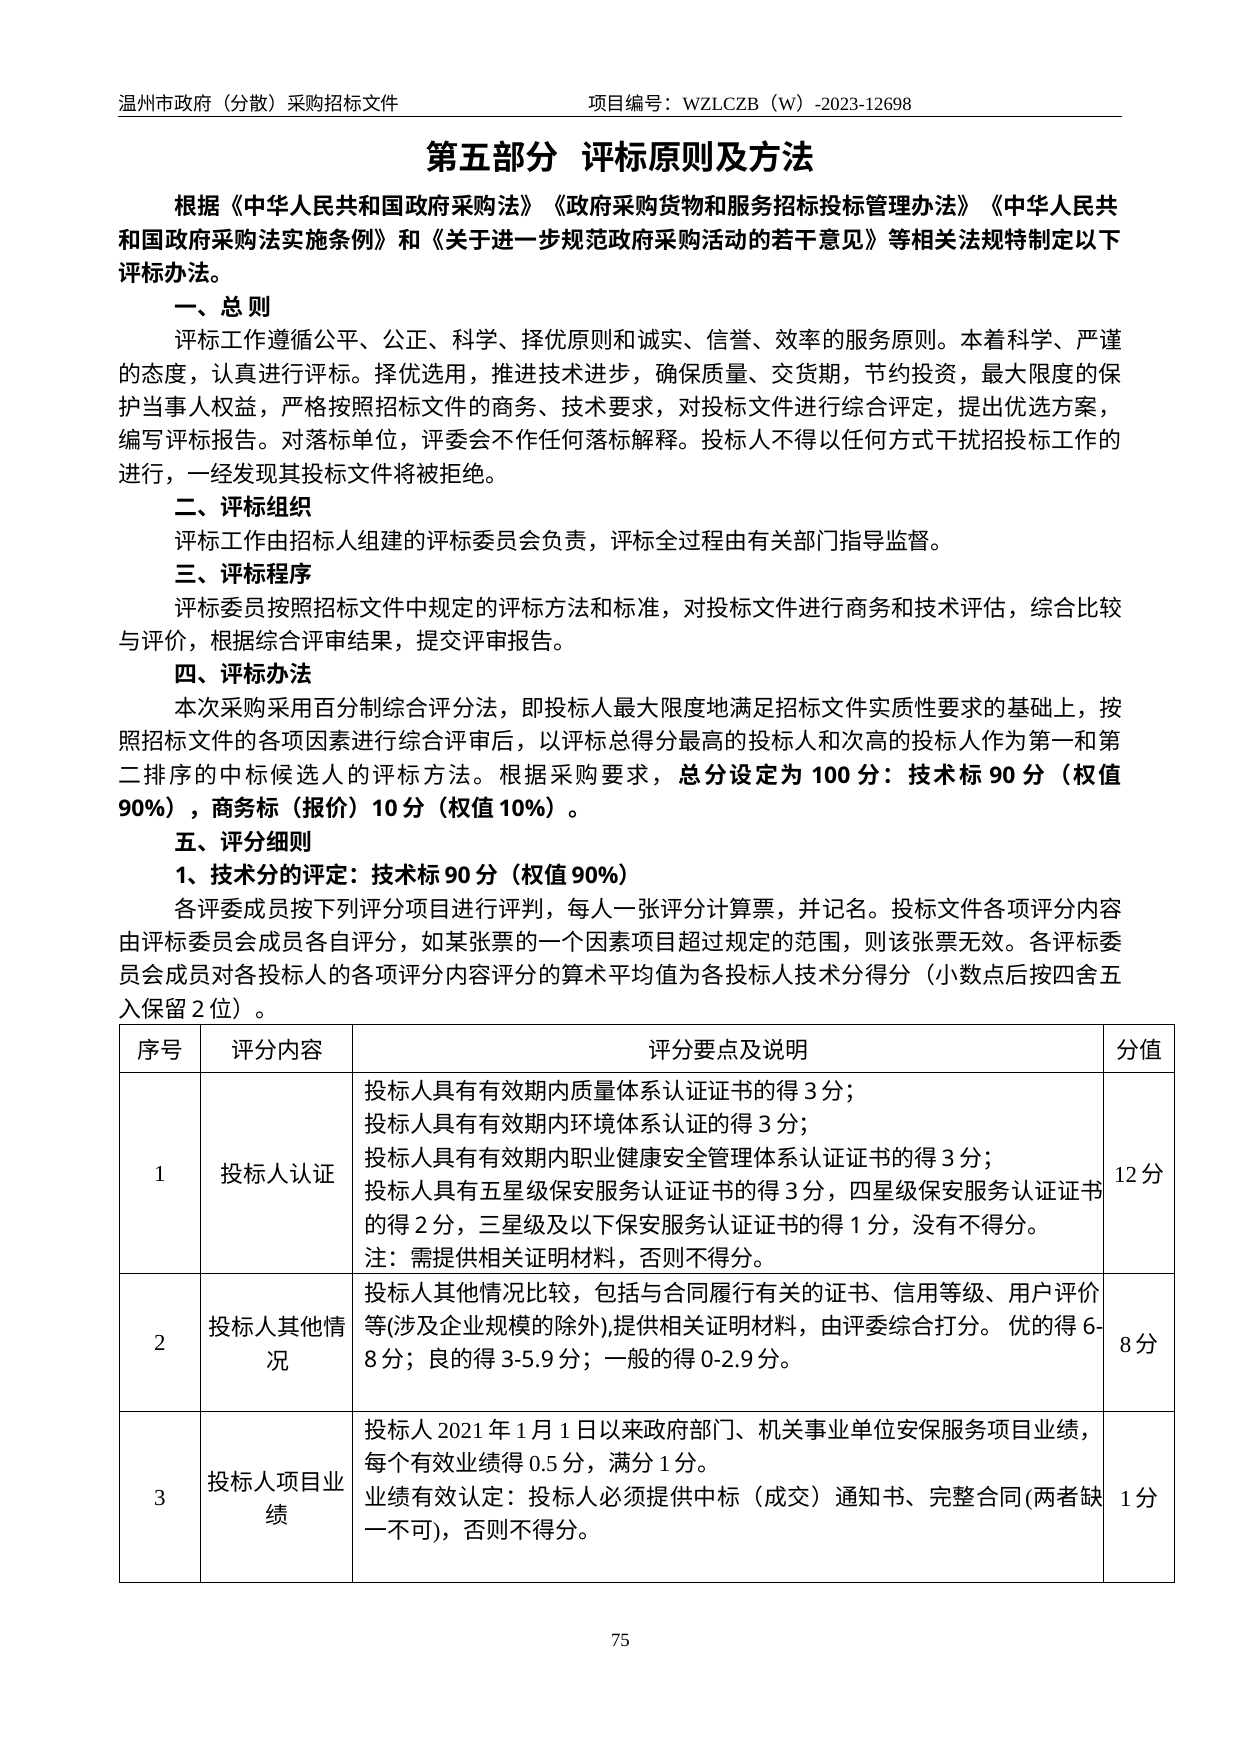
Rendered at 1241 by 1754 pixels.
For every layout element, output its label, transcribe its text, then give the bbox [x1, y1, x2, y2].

table_cell 投标人认证 [201, 1073, 352, 1273]
table_cell 1 [120, 1073, 200, 1273]
text 四、评标办法 [118, 656, 1122, 690]
subtitle 第五部分 评标原则及方法 [118, 121, 1122, 188]
list 评分细则 [118, 823, 1122, 857]
text 各评委成员按下列评分项目进行评判，每人一张评分计算票，并记名。投标文件各项评分内容由评标委员会成员各自评分，如某张票的一个因素项目超过规定的范围，则该张票无效。各评标委员会成员对各投标人的各项评分内容评分的算术平均值为各投标人技术分得分（小数点后按四舍五入保留2位）。 [118, 890, 1122, 1024]
table_cell 3 [120, 1412, 200, 1582]
table_header 序号 [120, 1025, 200, 1072]
text 根据《中华人民共和国政府采购法》《政府采购货物和服务招标投标管理办法》《中华人民共和国政府采购法实施条例》和《关于进一步规范政府采购活动的若干意见》等相关法规特制定以下评标办法。 [118, 188, 1122, 288]
table_header 分值 [1104, 1025, 1174, 1072]
text 二、评标组织 [118, 489, 1122, 522]
table_cell 投标人其他情况 [201, 1274, 352, 1411]
text 一、总 则 [118, 288, 1122, 322]
table_cell 投标人项目业绩 [201, 1412, 352, 1582]
table_cell 8分 [1104, 1274, 1174, 1411]
table_cell 投标人2021年1月1日以来政府部门、机关事业单位安保服务项目业绩，每个有效业绩得0.5分，满分1分。 业绩有效认定：投标人必须提供中标（成交）通知书、完整合同(两者缺一不可)，否则不得分。 [353, 1412, 1103, 1582]
text 1、技术分的评定：技术标90分（权值90%） [118, 857, 1122, 890]
table_cell 12分 [1104, 1073, 1174, 1273]
table_cell 1分 [1104, 1412, 1174, 1582]
text 三、评标程序 [118, 556, 1122, 589]
text 本次采购采用百分制综合评分法，即投标人最大限度地满足招标文件实质性要求的基础上，按照招标文件的各项因素进行综合评审后，以评标总得分最高的投标人和次高的投标人作为第一和第二排序的中标候选人的评标方法。根据采购要求，总分设定为100分：技术标90分（权值90%），商务标（报价）10分（权值10%）。 [118, 690, 1122, 823]
table_cell 2 [120, 1274, 200, 1411]
table_cell 投标人其他情况比较，包括与合同履行有关的证书、信用等级、用户评价等(涉及企业规模的除外),提供相关证明材料，由评委综合打分。 优的得6-8分；良的得3-5.9分；一般的得0-2.9分。 [353, 1274, 1103, 1411]
text 评标工作遵循公平、公正、科学、择优原则和诚实、信誉、效率的服务原则。本着科学、严谨的态度，认真进行评标。择优选用，推进技术进步，确保质量、交货期，节约投资，最大限度的保护当事人权益，严格按照招标文件的商务、技术要求，对投标文件进行综合评定，提出优选方案，编写评标报告。对落标单位，评委会不作任何落标解释。投标人不得以任何方式干扰招投标工作的进行，一经发现其投标文件将被拒绝。 [118, 322, 1122, 489]
table_header 评分内容 [201, 1025, 352, 1072]
text 评标委员按照招标文件中规定的评标方法和标准，对投标文件进行商务和技术评估，综合比较与评价，根据综合评审结果，提交评审报告。 [118, 589, 1122, 656]
text 评标工作由招标人组建的评标委员会负责，评标全过程由有关部门指导监督。 [118, 522, 1122, 556]
table_cell 投标人具有有效期内质量体系认证证书的得3分； 投标人具有有效期内环境体系认证的得3分； 投标人具有有效期内职业健康安全管理体系认证证书的得3分； 投标人具有五星级保安服务认证证书的得3分，四星级保安服务认证证书的得2分，三星级及以下保安服务认证证书的得1分，没有不得分。 注：需提供相关证明材料，否则不得分。 [353, 1073, 1103, 1273]
table_header 评分要点及说明 [353, 1025, 1103, 1072]
